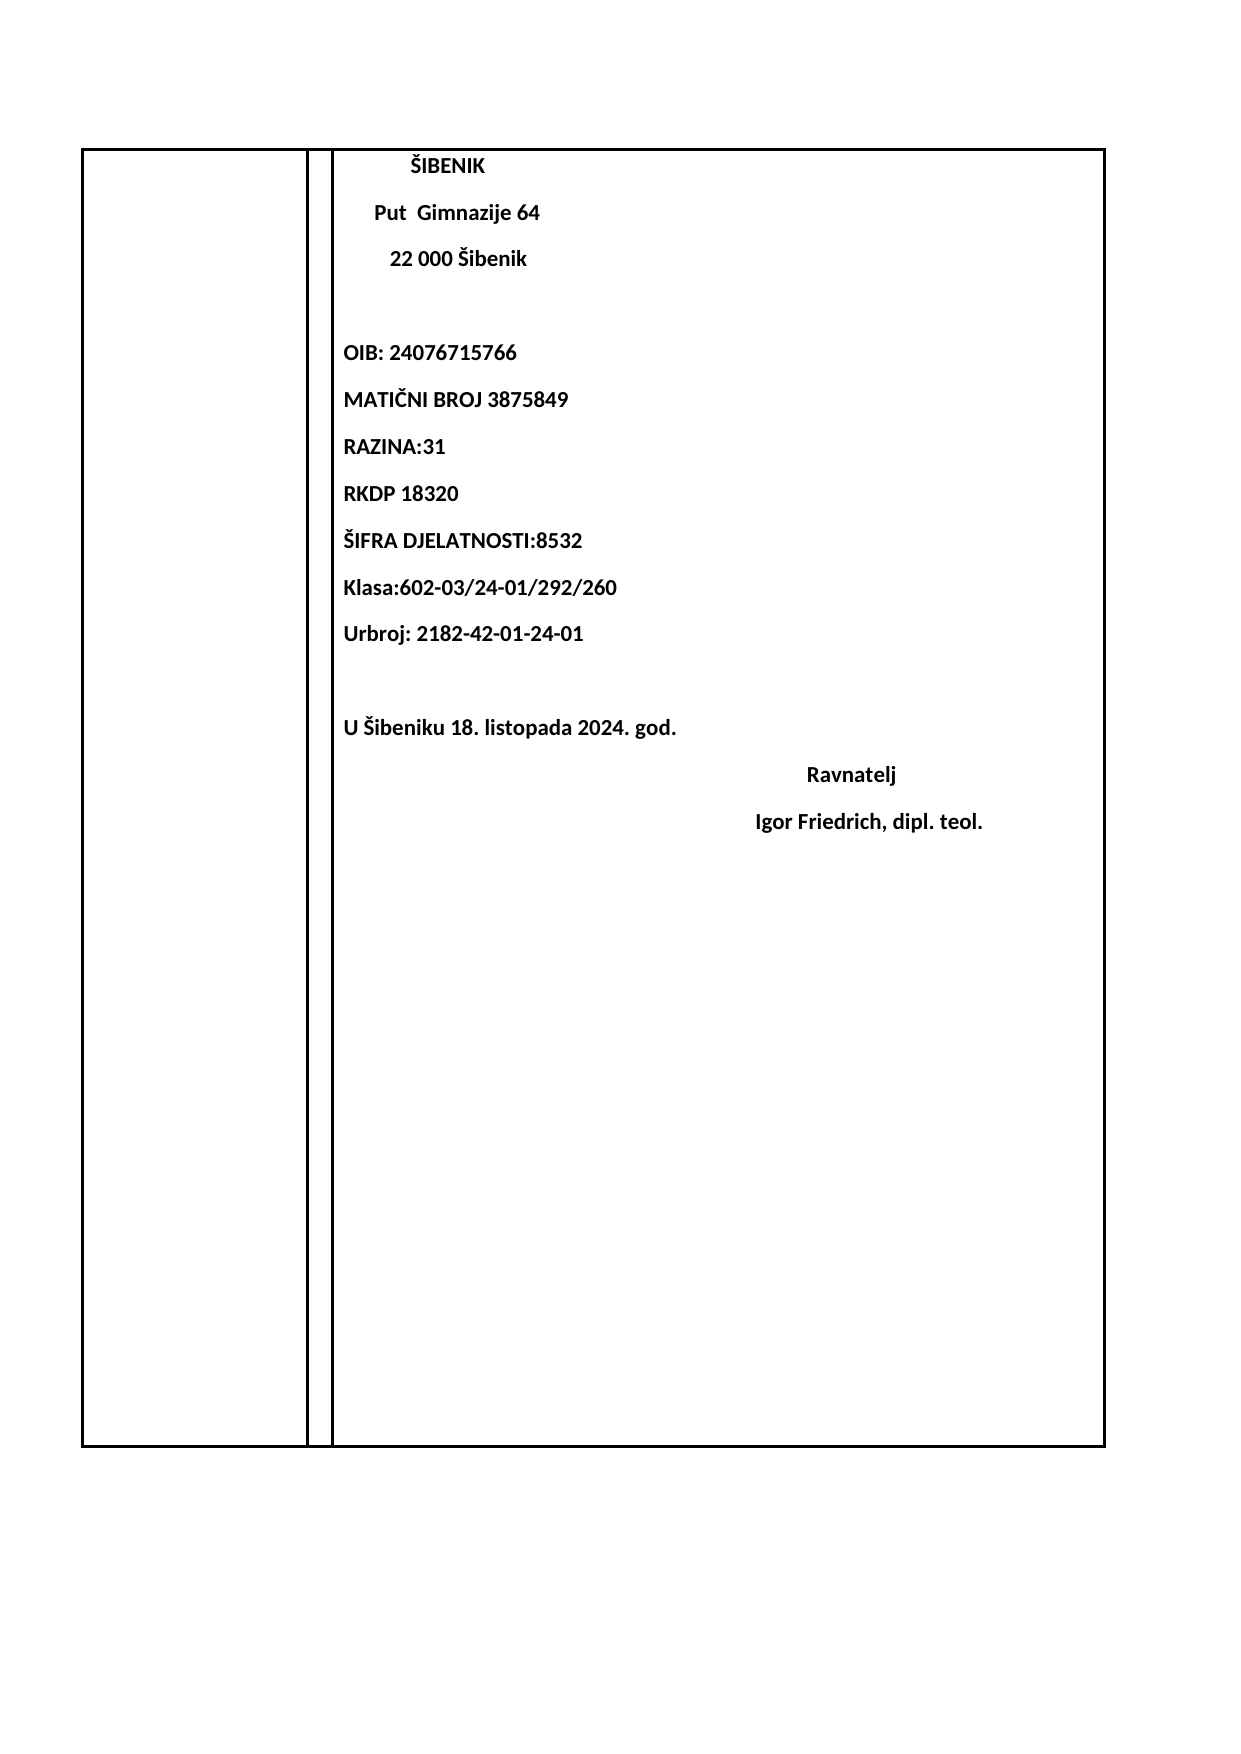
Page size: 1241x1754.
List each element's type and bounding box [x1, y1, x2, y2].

table_cell [84, 151, 306, 1444]
table_cell [334, 151, 1103, 1444]
table_cell [309, 151, 331, 1444]
